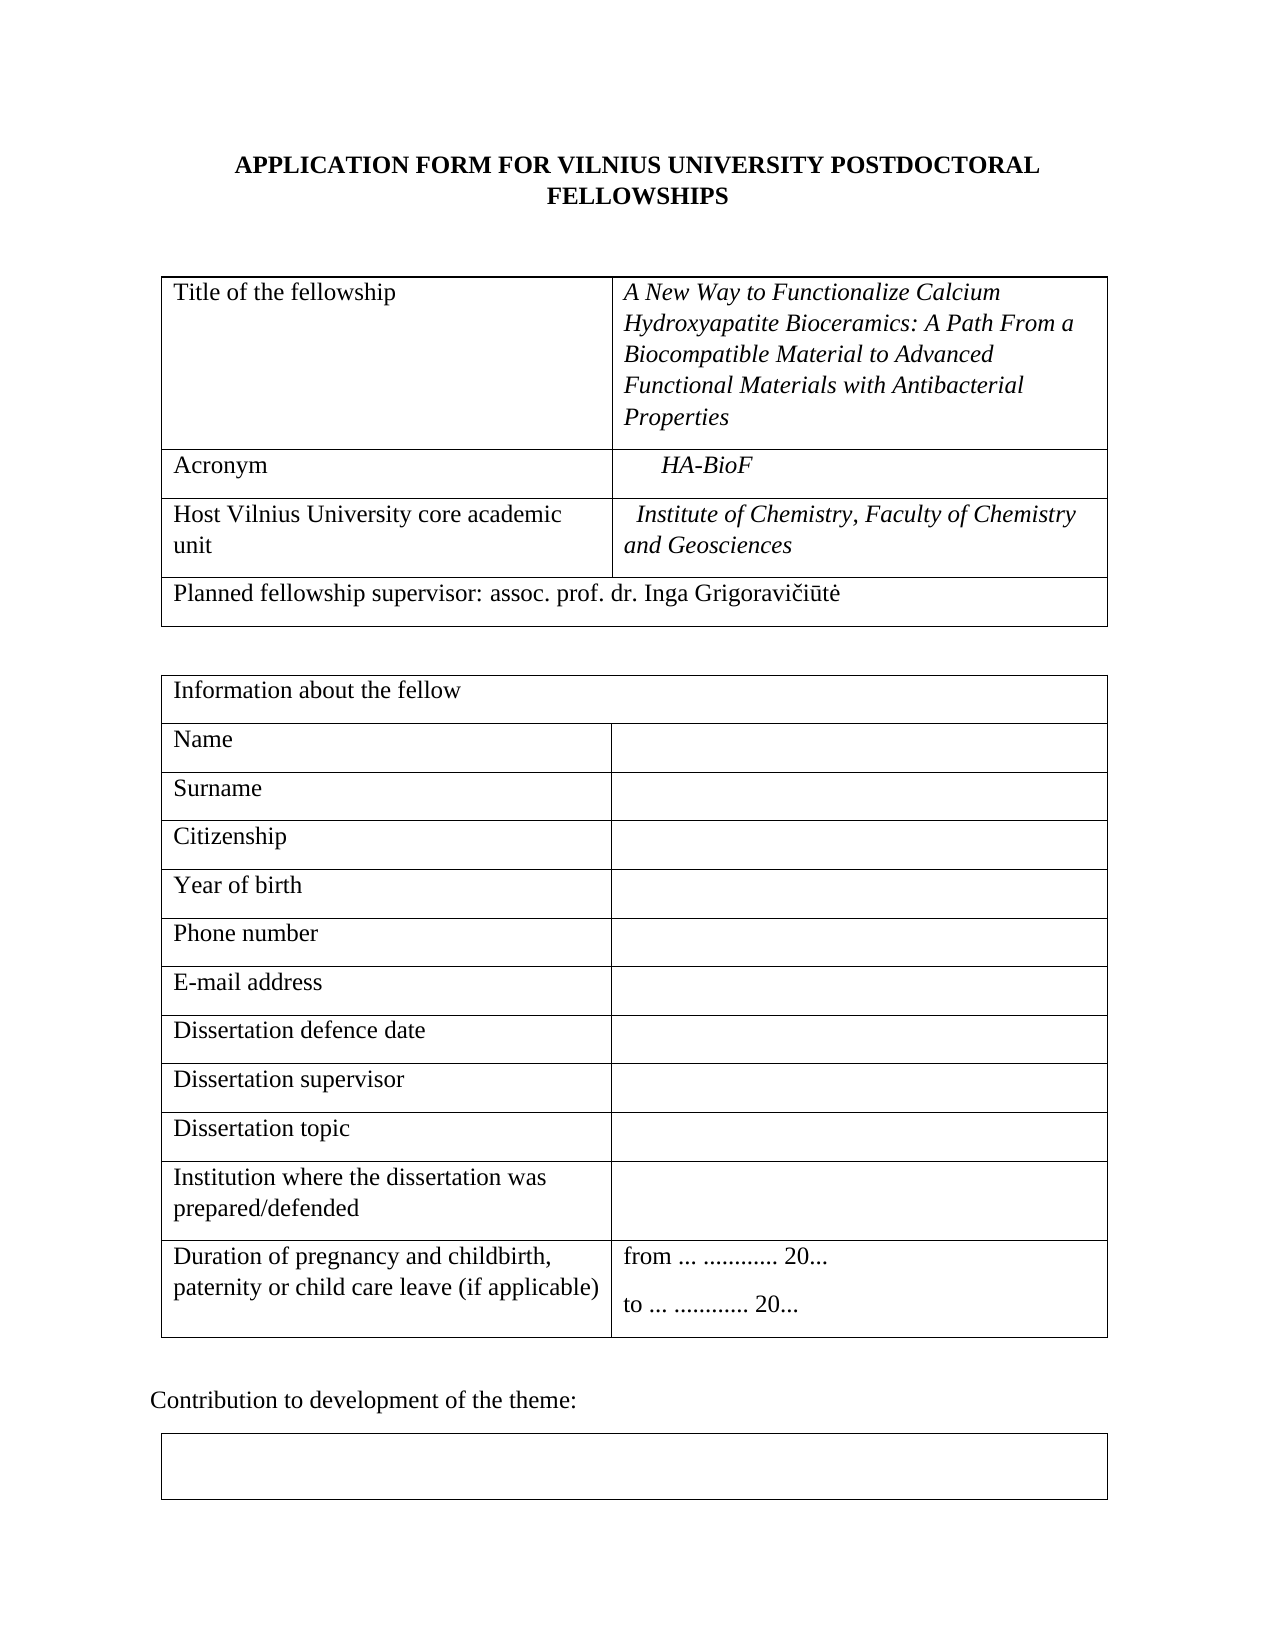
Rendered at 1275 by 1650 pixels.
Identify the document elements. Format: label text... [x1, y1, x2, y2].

table_cell Phone number [162, 919, 611, 966]
table_cell [612, 1113, 1107, 1161]
table_cell Citizenship [162, 821, 611, 869]
table_header Information about the fellow [162, 676, 1107, 723]
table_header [162, 1434, 1107, 1499]
table_cell Planned fellowship supervisor: assoc. prof. dr. Inga Grigoravičiūtė [162, 578, 1107, 626]
table_cell [612, 724, 1107, 772]
table_cell Dissertation defence date [162, 1016, 611, 1063]
table_cell Duration of pregnancy and childbirth, paternity or child care leave (if applicable) [162, 1241, 611, 1337]
table_cell Institution where the dissertation was prepared/defended [162, 1162, 611, 1240]
text Contribution to development of the theme: [150, 1385, 1125, 1414]
table_cell [612, 1162, 1107, 1240]
table_cell [612, 821, 1107, 869]
table_cell HA-BioF [613, 450, 1107, 498]
table_cell [612, 919, 1107, 966]
table_cell Dissertation topic [162, 1113, 611, 1161]
table_cell [612, 967, 1107, 1014]
table_cell Host Vilnius University core academic unit [162, 499, 612, 577]
table_header A New Way to Functionalize Calcium Hydroxyapatite Bioceramics: A Path From a Biocompatible Material to Advanced Functional Materials with Antibacterial Properties [613, 278, 1107, 449]
table_cell E-mail address [162, 967, 611, 1014]
text APPLICATION FORM FOR VILNIUS UNIVERSITY POSTDOCTORAL FELLOWSHIPS [150, 150, 1125, 210]
table_cell [612, 870, 1107, 917]
table_cell from ... ............ 20... to ... ............ 20... [612, 1241, 1107, 1337]
table_cell Dissertation supervisor [162, 1064, 611, 1112]
table_cell Acronym [162, 450, 612, 498]
table_cell [612, 1064, 1107, 1112]
table_header Title of the fellowship [162, 278, 612, 449]
table_cell [612, 1016, 1107, 1063]
table_cell Name [162, 724, 611, 772]
table_cell Year of birth [162, 870, 611, 917]
table_cell Surname [162, 773, 611, 820]
table_cell [612, 773, 1107, 820]
table_cell Institute of Chemistry, Faculty of Chemistry and Geosciences [613, 499, 1107, 577]
